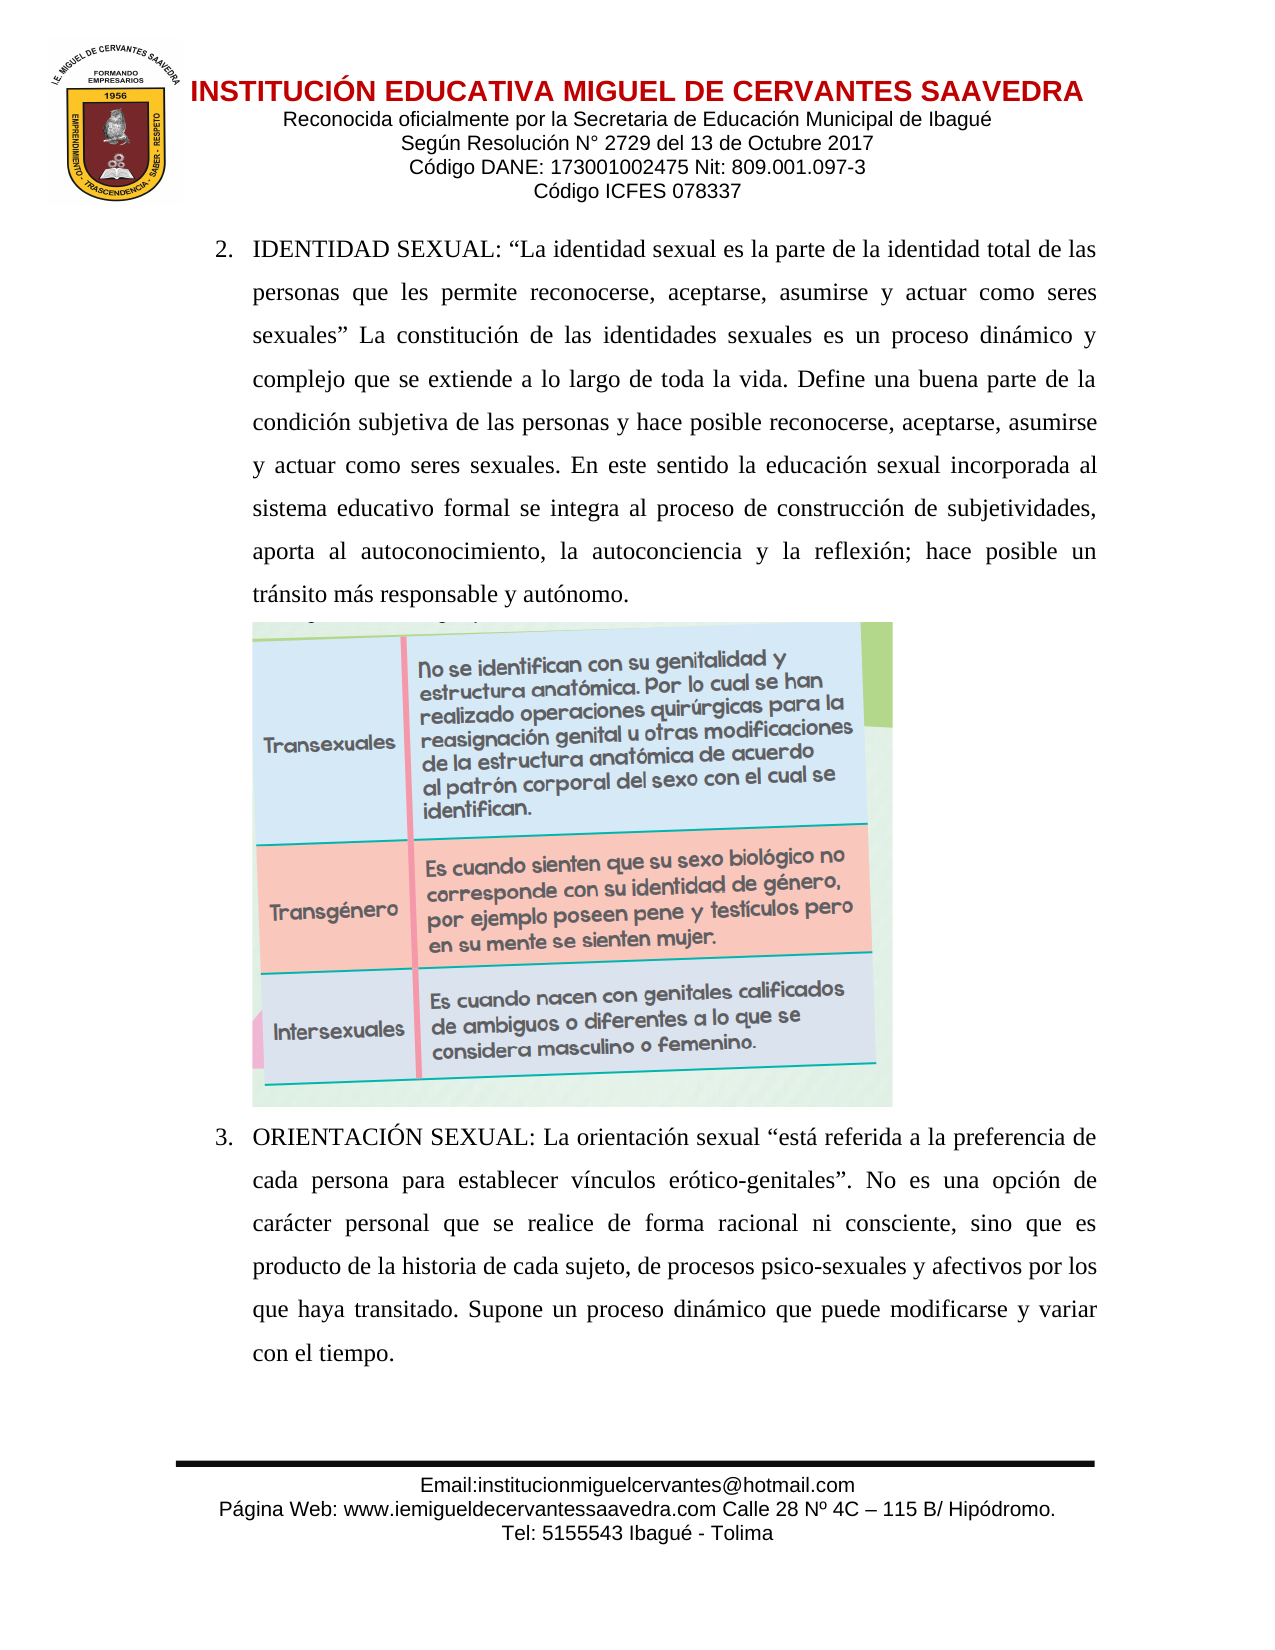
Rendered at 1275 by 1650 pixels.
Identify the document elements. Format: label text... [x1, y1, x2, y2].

list IDENTIDAD SEXUAL: “La identidad sexual es la parte de la identidad total de las personas que les permite reconocerse, aceptarse, asumirse y actuar como seres sexuales” La constitución de las identidades sexuales es un proceso dinámico y complejo que se extiende a lo largo de toda la vida. Define una buena parte de la condición subjetiva de las personas y hace posible reconocerse, aceptarse, asumirse y actuar como seres sexuales. En este sentido la educación sexual incorporada al sistema educativo formal se integra al proceso de construcción de subjetividades, aporta al autoconocimiento, la autoconciencia y la reflexión; hace posible un tránsito más responsable y autónomo. [215, 234, 1098, 608]
picture [47, 38, 184, 205]
picture [252, 622, 893, 1107]
list ORIENTACIÓN SEXUAL: La orientación sexual “está referida a la preferencia de cada persona para establecer vínculos erótico-genitales”. No es una opción de carácter personal que se realice de forma racional ni consciente, sino que es producto de la historia de cada sujeto, de procesos psico-sexuales y afectivos por los que haya transitado. Supone un proceso dinámico que puede modificarse y variar con el tiempo. [215, 1122, 1098, 1366]
